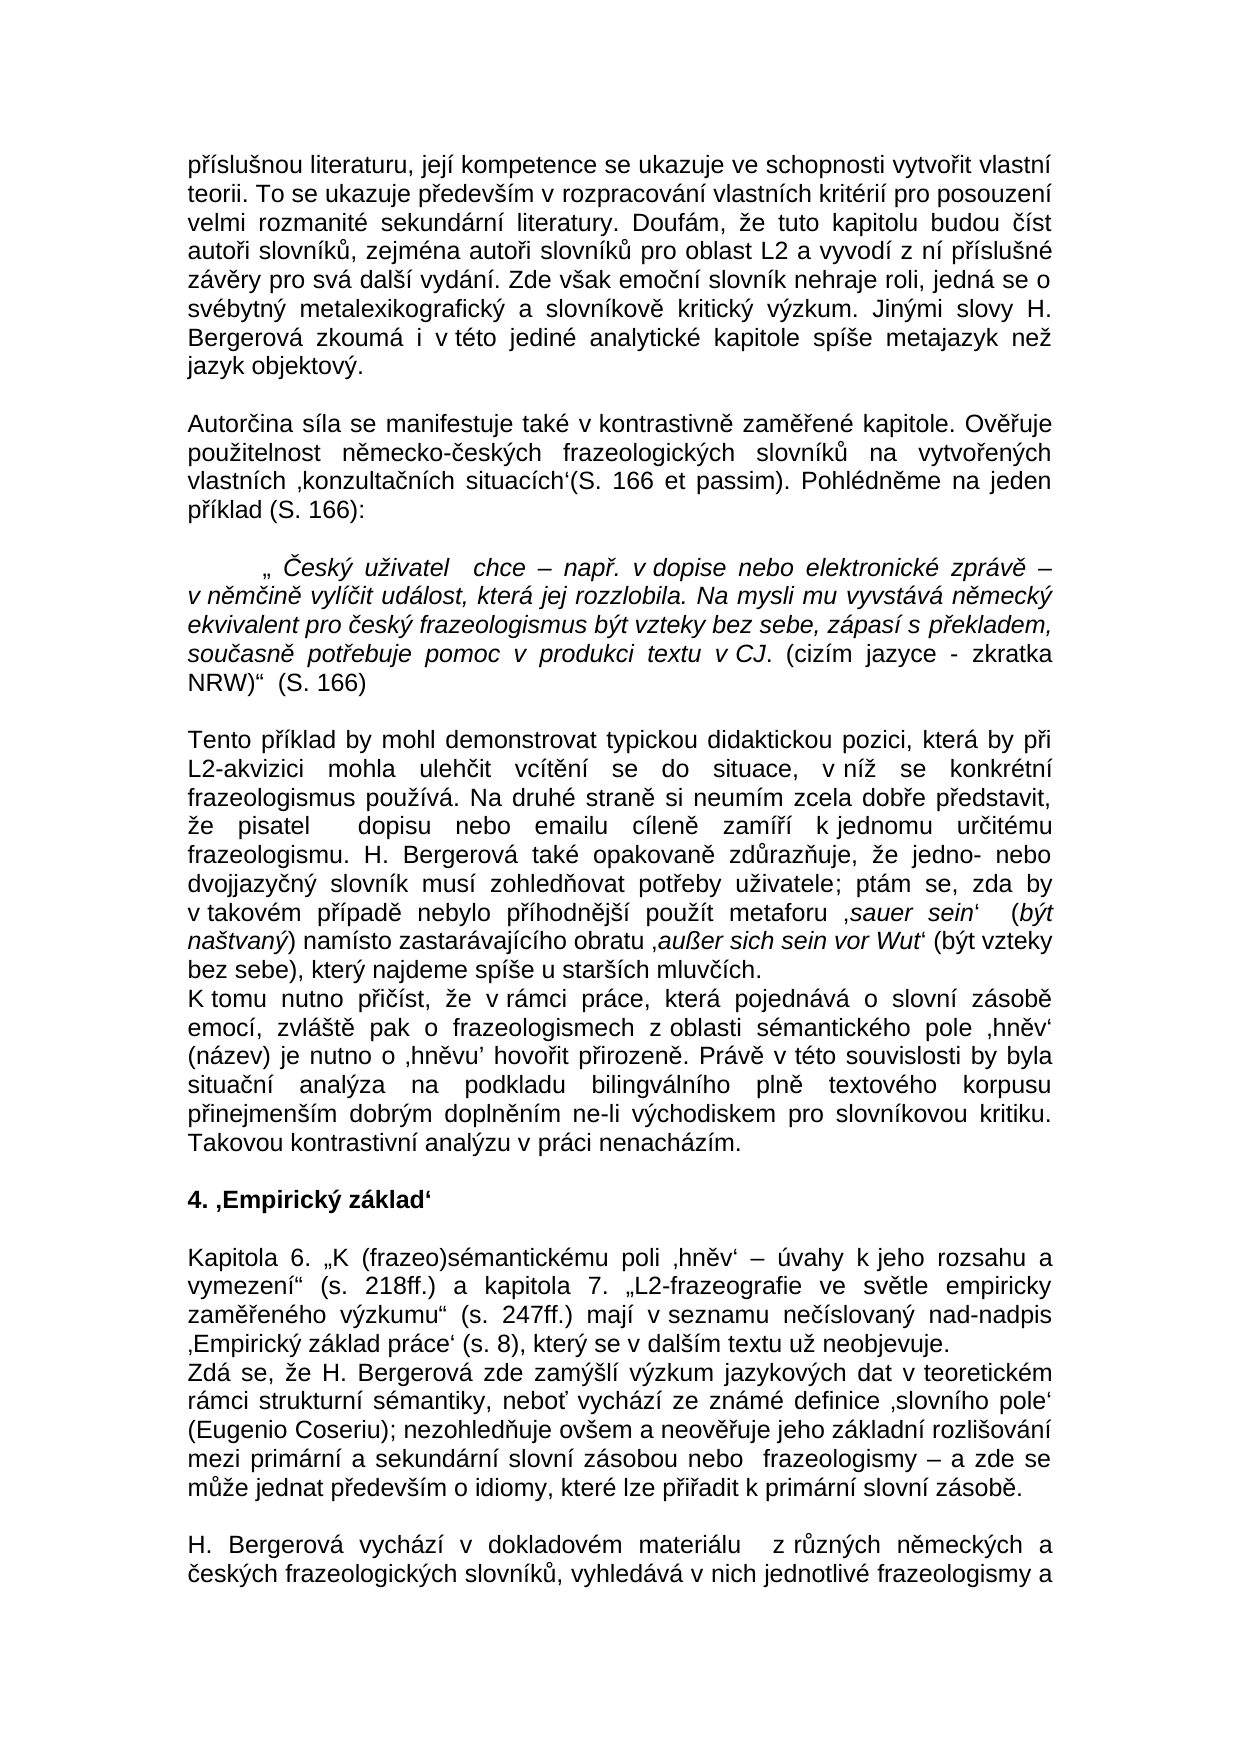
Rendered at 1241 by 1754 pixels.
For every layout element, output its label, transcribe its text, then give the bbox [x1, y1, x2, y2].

text Kapitola 6. „K (frazeo)sémantickému poli ‚hněv‘ – úvahy k jeho rozsahu a vymezení“ (s. 218ff.) a kapitola 7. „L2-frazeografie ve světle empiricky zaměřeného výzkumu“ (s. 247ff.) mají v seznamu nečíslovaný nad-nadpis ‚Empirický základ práce‘ (s. 8), který se v dalším textu už neobjevuje. [187, 1242, 1053, 1357]
text Tento příklad by mohl demonstrovat typickou didaktickou pozici, která by při L2-akvizici mohla ulehčit vcítění se do situace, v níž se konkrétní frazeologismus používá. Na druhé straně si neumím zcela dobře představit, že pisatel dopisu nebo emailu cíleně zamíří k jednomu určitému frazeologismu. H. Bergerová také opakovaně zdůrazňuje, že jedno- nebo dvojjazyčný slovník musí zohledňovat potřeby uživatele; ptám se, zda by v takovém případě nebylo příhodnější použít metaforu ‚sauer sein‘ (být naštvaný) namísto zastarávajícího obratu ‚außer sich sein vor Wut‘ (být vzteky bez sebe), který najdeme spíše u starších mluvčích. [187, 725, 1053, 984]
text „ Český uživatel chce – např. v dopise nebo elektronické zprávě – v němčině vylíčit událost, která jej rozzlobila. Na mysli mu vyvstává německý ekvivalent pro český frazeologismus být vzteky bez sebe, zápasí s překladem, současně potřebuje pomoc v produkci textu v CJ. (cizím jazyce - zkratka NRW)“ (S. 166) [187, 552, 1053, 696]
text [187, 150, 1053, 380]
text Zdá se, že H. Bergerová zde zamýšlí výzkum jazykových dat v teoretickém rámci strukturní sémantiky, neboť vychází ze známé definice ‚slovního pole‘ (Eugenio Coseriu); nezohledňuje ovšem a neověřuje jeho základní rozlišování mezi primární a sekundární slovní zásobou nebo frazeologismy – a zde se může jednat především o idiomy, které lze přiřadit k primární slovní zásobě. [187, 1357, 1053, 1501]
text Autorčina síla se manifestuje také v kontrastivně zaměřené kapitole. Ověřuje použitelnost německo-českých frazeologických slovníků na vytvořených vlastních ‚konzultačních situacích‘(S. 166 et passim). Pohlédněme na jeden příklad (S. 166): [187, 409, 1053, 524]
text K tomu nutno přičíst, že v rámci práce, která pojednává o slovní zásobě emocí, zvláště pak o frazeologismech z oblasti sémantického pole ‚hněv‘ (název) je nutno o ‚hněvu’ hovořit přirozeně. Právě v této souvislosti by byla situační analýza na podkladu bilingválního plně textového korpusu přinejmenším dobrým doplněním ne-li východiskem pro slovníkovou kritiku. Takovou kontrastivní analýzu v práci nenacházím. [187, 984, 1053, 1156]
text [187, 1530, 1053, 1587]
text 4. ‚Empirický základ‘ [187, 1185, 1053, 1214]
